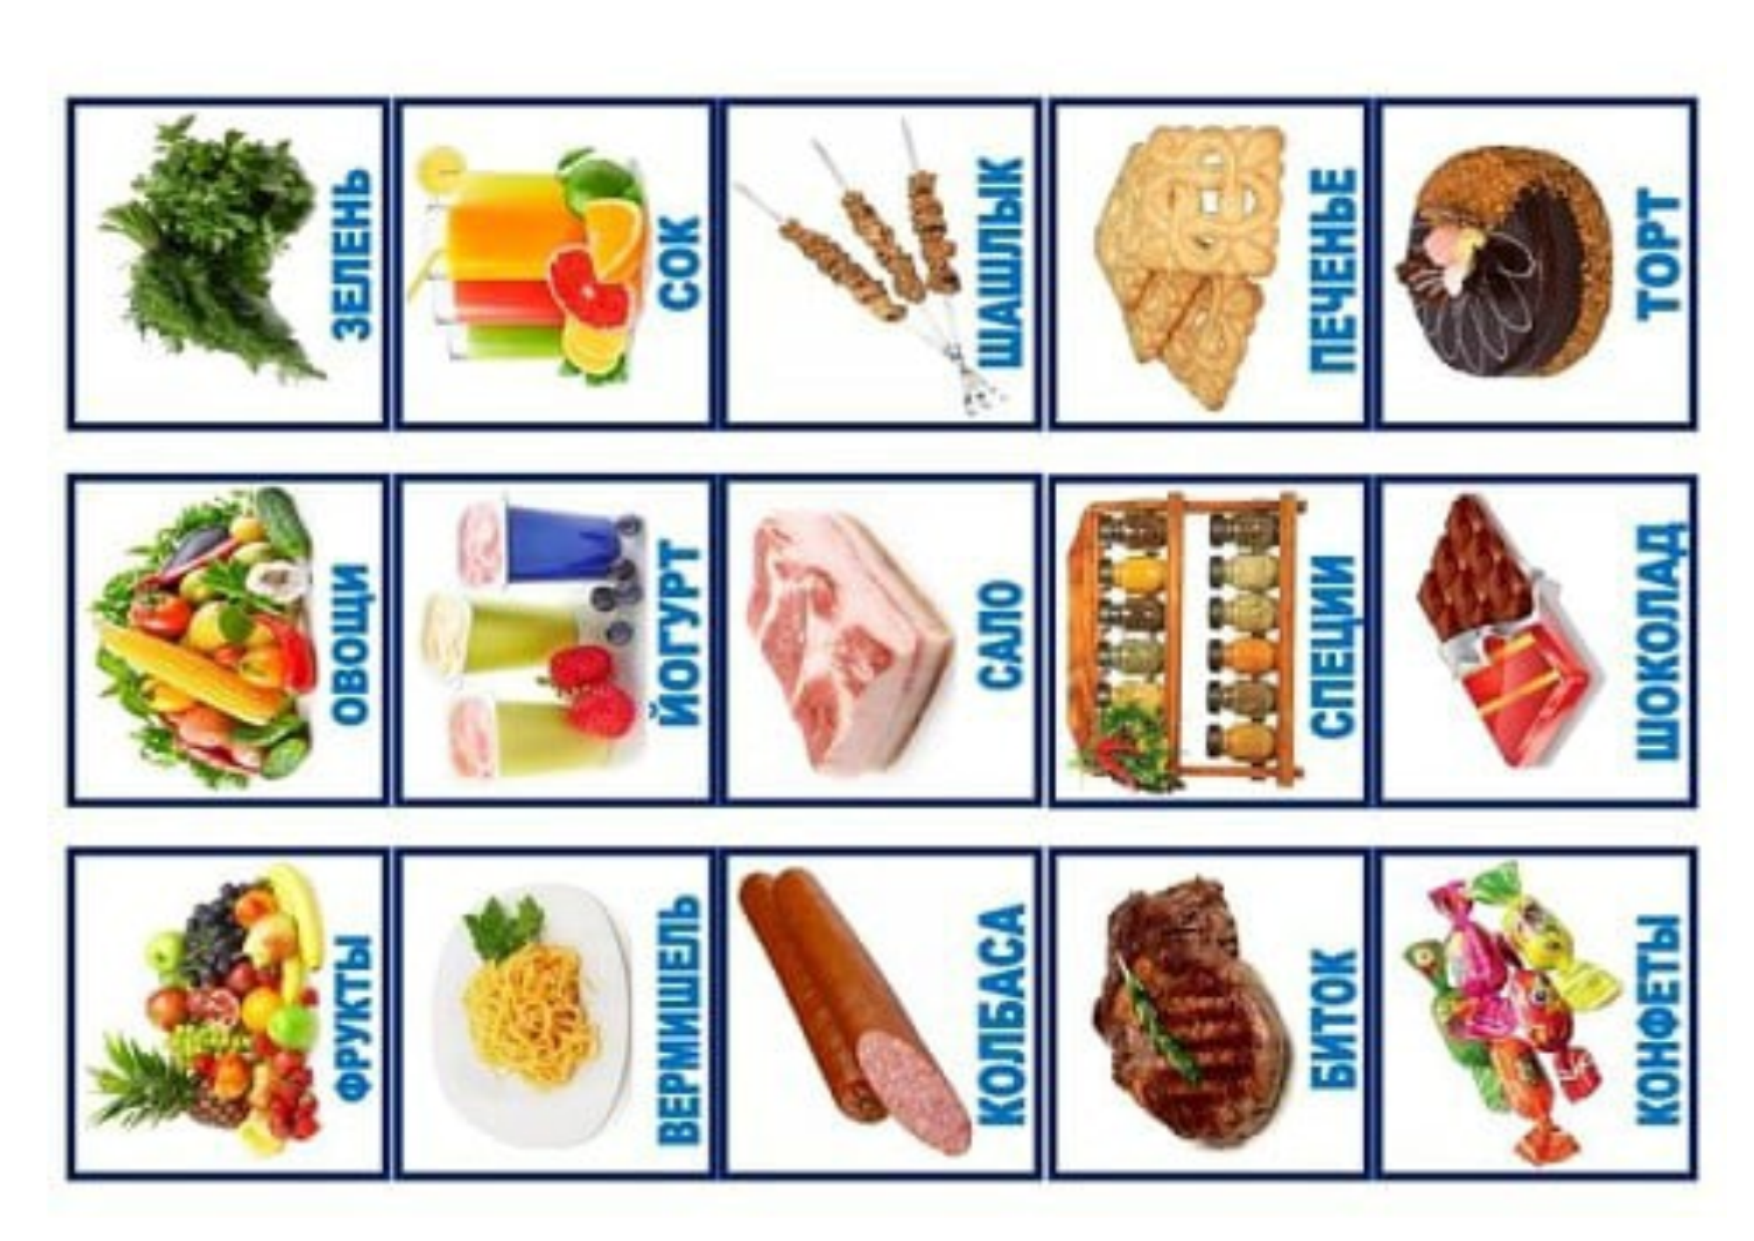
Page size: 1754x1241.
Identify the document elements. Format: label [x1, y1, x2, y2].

picture [49, 52, 1727, 1216]
